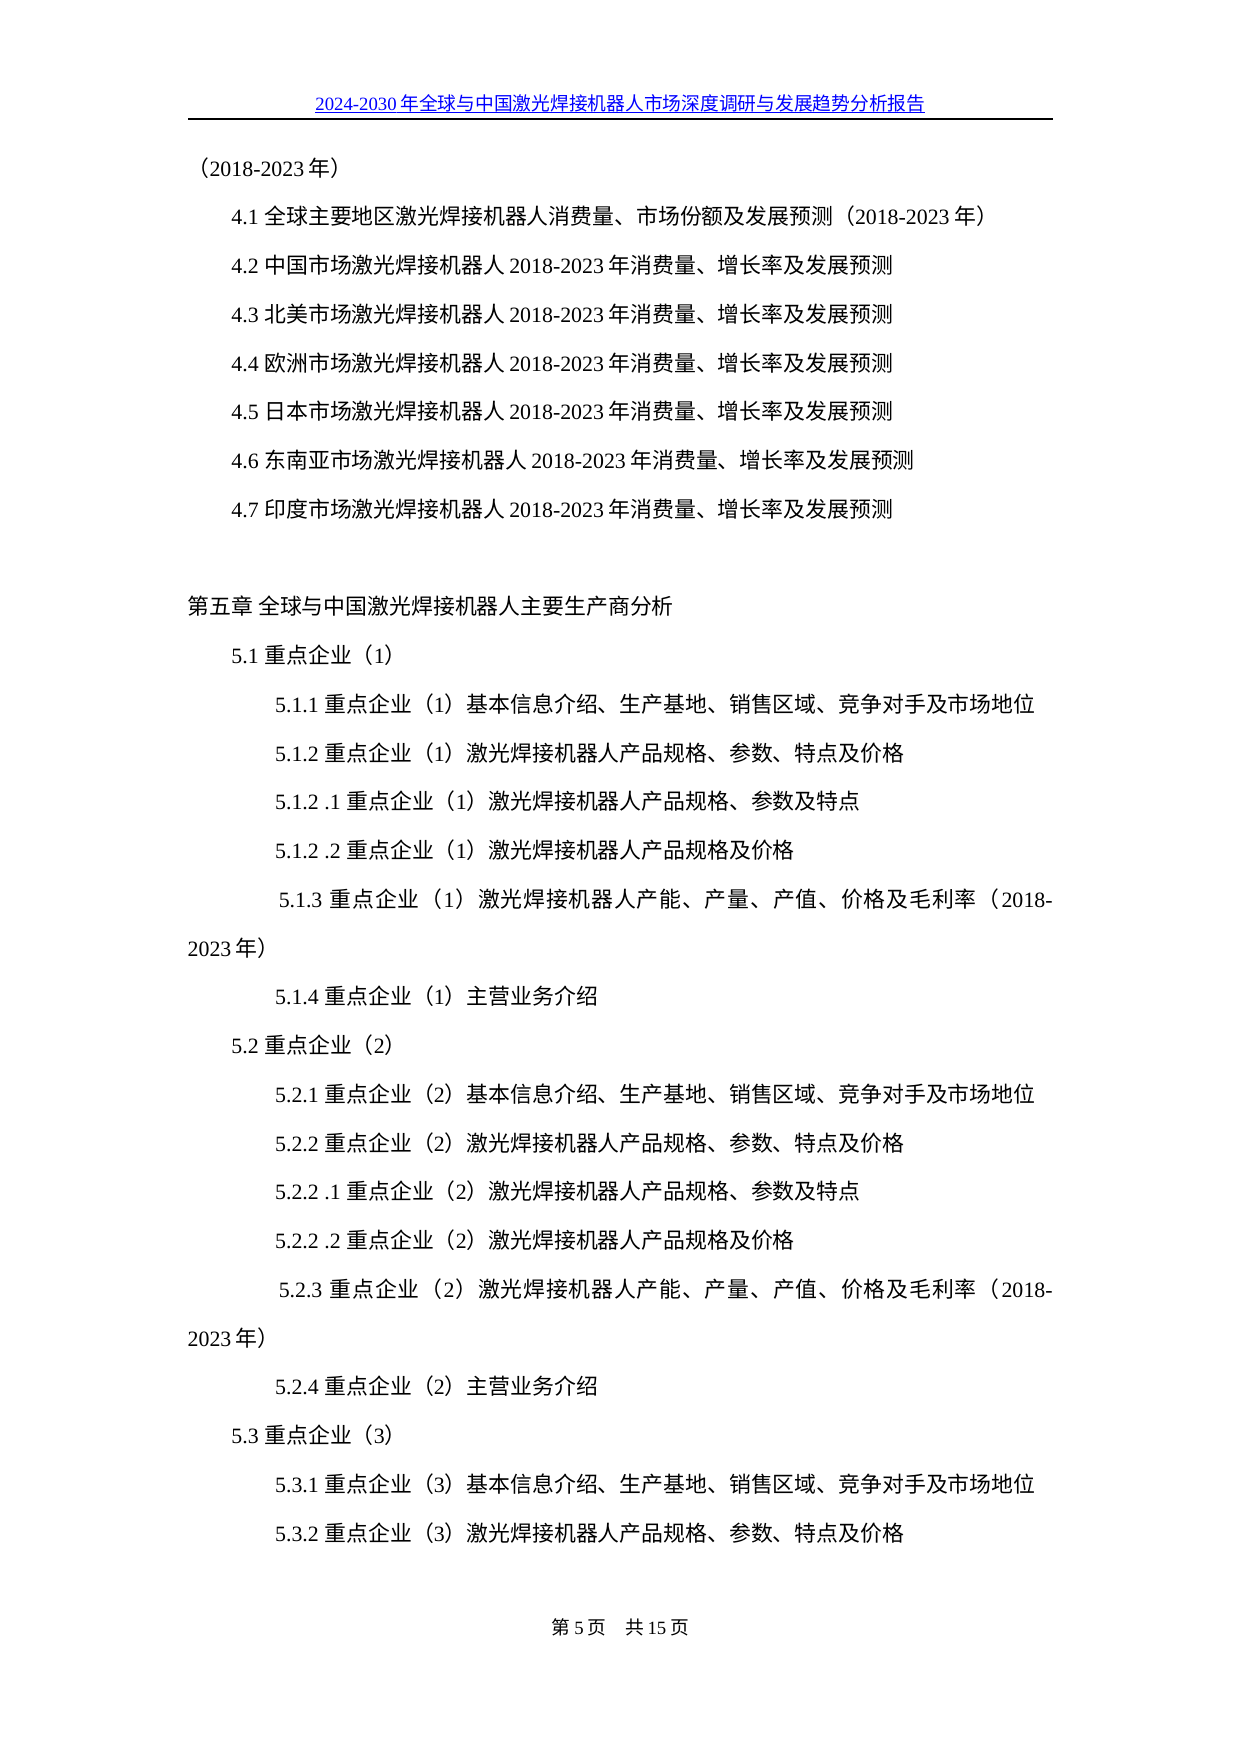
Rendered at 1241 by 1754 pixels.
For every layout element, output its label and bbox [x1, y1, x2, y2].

text [187, 150, 1053, 1548]
